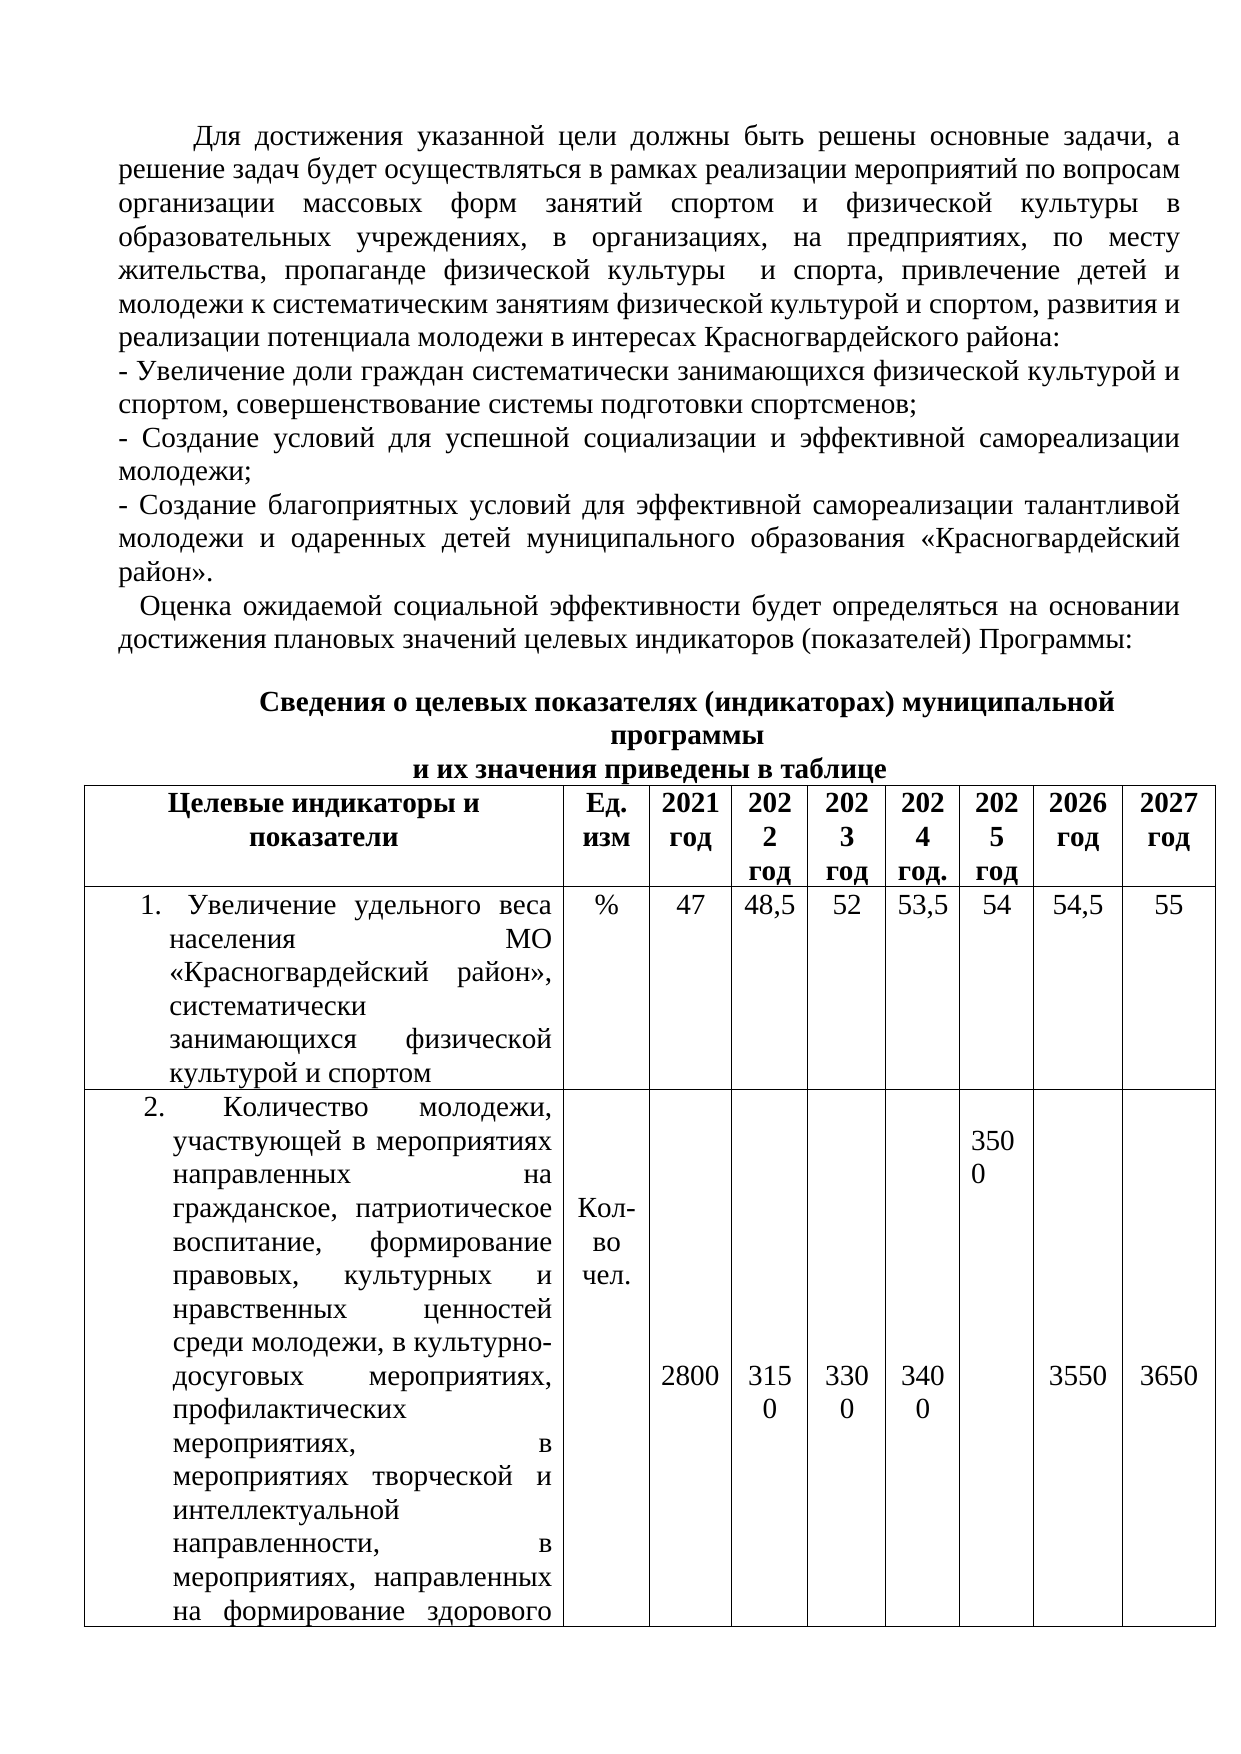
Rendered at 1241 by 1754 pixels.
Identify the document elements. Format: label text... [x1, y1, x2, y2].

table_cell 3550 [1034, 1090, 1122, 1626]
table_header 2027 год [1123, 786, 1215, 886]
table_cell 53,5 [886, 887, 959, 1088]
table_cell 54 [960, 887, 1033, 1088]
text - Создание условий для успешной социализации и эффективной самореализации молодежи; [118, 420, 1181, 487]
text - Создание благоприятных условий для эффективной самореализации талантливой молодежи и одаренных детей муниципального образования «Красногвардейский район». [118, 487, 1181, 588]
table_cell 3300 [808, 1090, 885, 1626]
table_cell 47 [650, 887, 731, 1088]
text и их значения приведены в таблице [118, 751, 1181, 784]
table_header Ед. изм [564, 786, 649, 886]
text Сведения о целевых показателях (индикаторах) муниципальной программы [193, 684, 1181, 751]
table_cell 2800 [650, 1090, 731, 1626]
table_cell 54,5 [1034, 887, 1122, 1088]
table_cell Увеличение удельного веса населения МО «Красногвардейский район», систематически занимающихся физической культурой и спортом [85, 887, 563, 1088]
table_header 2026 год [1034, 786, 1122, 886]
table_header 2021 год [650, 786, 731, 886]
table_cell 3500 [960, 1090, 1033, 1626]
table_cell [85, 1090, 563, 1626]
table_cell 52 [808, 887, 885, 1088]
table_header 2024 год. [886, 786, 959, 886]
table_cell Кол-во чел. [564, 1090, 649, 1626]
table_header 2023 год [808, 786, 885, 886]
table_cell 3400 [886, 1090, 959, 1626]
table_cell 48,5 [732, 887, 807, 1088]
table_cell 55 [1123, 887, 1215, 1088]
table_header 2022 год [732, 786, 807, 886]
text Для достижения указанной цели должны быть решены основные задачи, а решение задач будет осуществляться в рамках реализации мероприятий по вопросам организации массовых форм занятий спортом и физической культуры в образовательных учреждениях, в организациях, на предприятиях, по месту жительства, пропаганде физической культуры и спорта, привлечение детей и молодежи к систематическим занятиям физической культурой и спортом, развития и реализации потенциала молодежи в интересах Красногвардейского района: [118, 118, 1181, 353]
table_cell 3150 [732, 1090, 807, 1626]
table_cell 3650 [1123, 1090, 1215, 1626]
text - Увеличение доли граждан систематически занимающихся физической культурой и спортом, совершенствование системы подготовки спортсменов; [118, 353, 1181, 420]
text Оценка ожидаемой социальной эффективности будет определяться на основании достижения плановых значений целевых индикаторов (показателей) Программы: [118, 588, 1181, 655]
table_cell % [564, 887, 649, 1088]
table_header Целевые индикаторы и показатели [85, 786, 563, 886]
table_header 2025 год [960, 786, 1033, 886]
